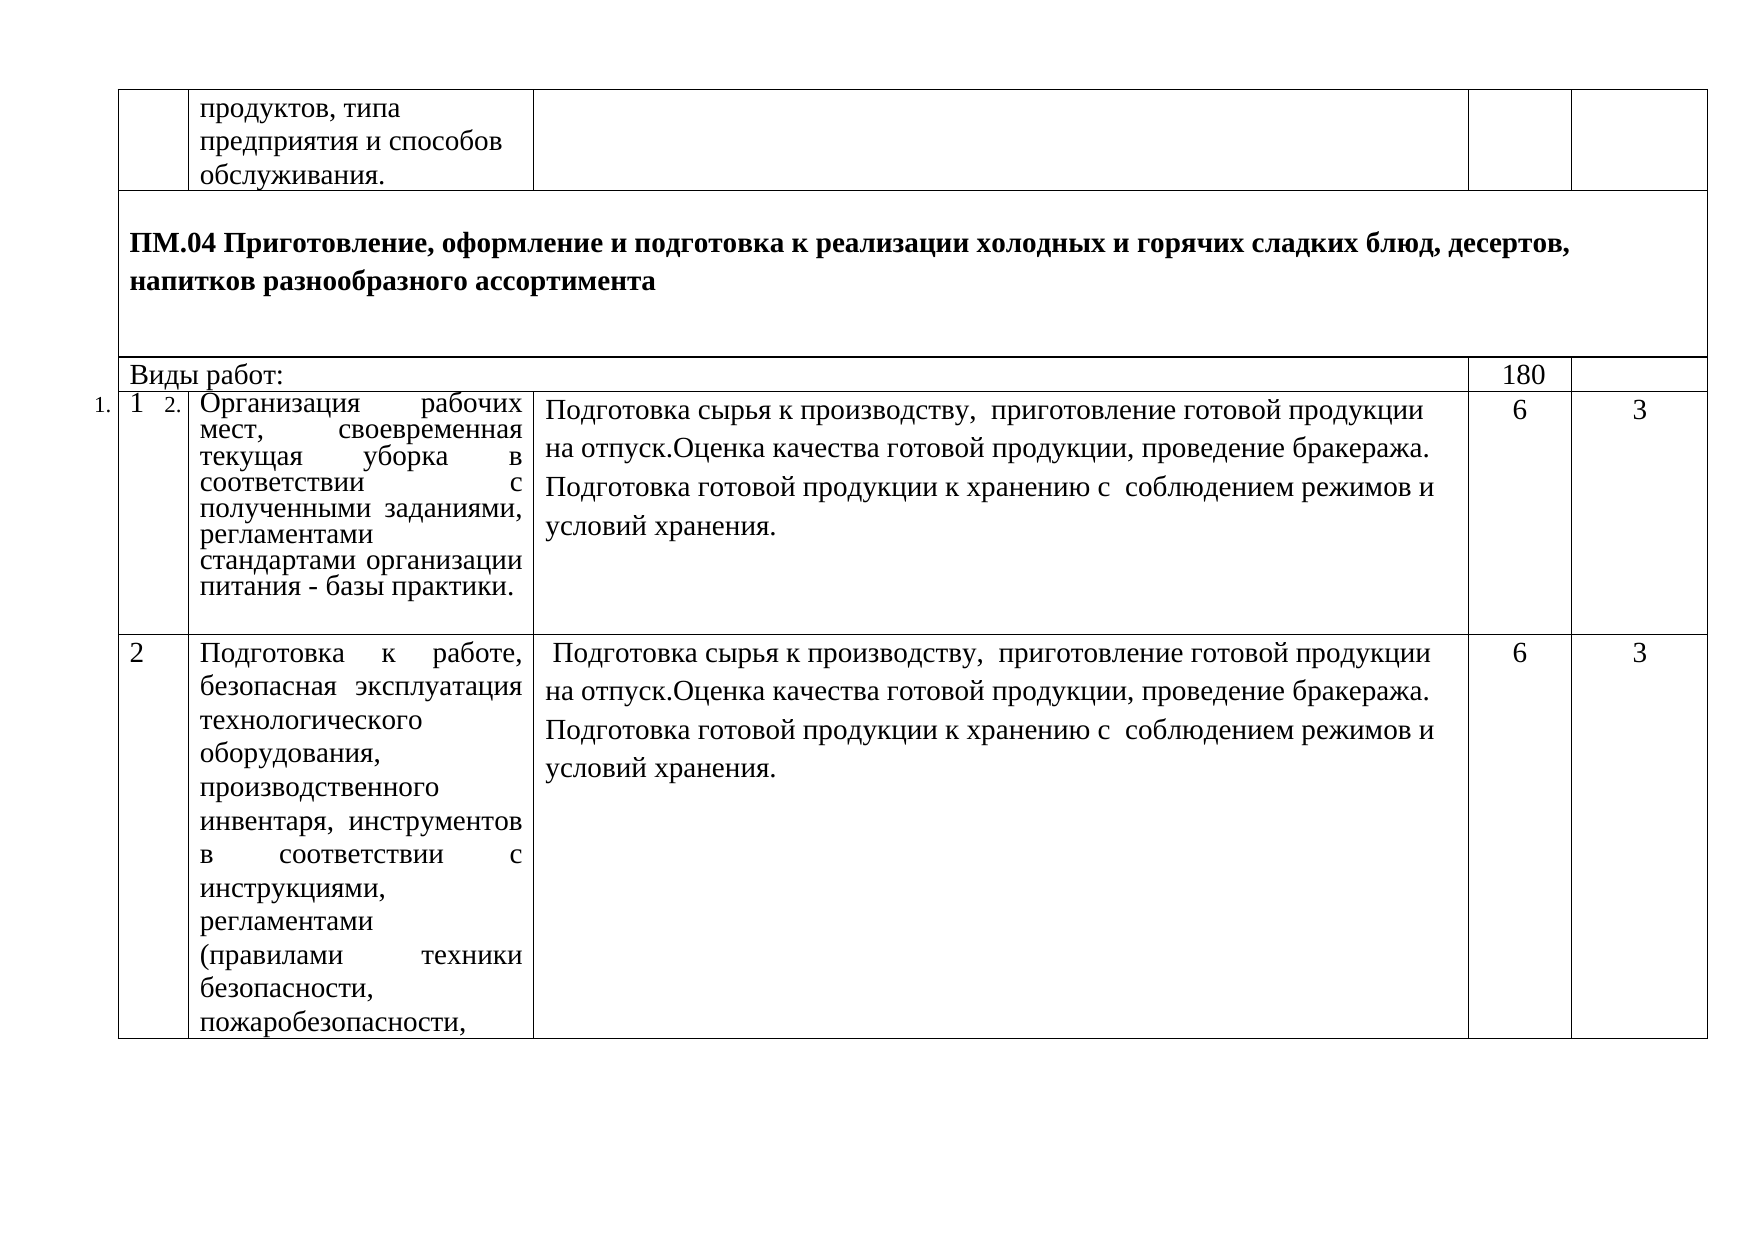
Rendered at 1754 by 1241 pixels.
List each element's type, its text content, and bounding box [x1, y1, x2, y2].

table_cell 9 [119, 90, 188, 190]
table_cell 6 [1469, 392, 1571, 634]
table_cell 3 [1572, 392, 1707, 634]
table_cell Виды работ: [119, 358, 1468, 391]
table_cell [534, 90, 1468, 190]
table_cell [534, 635, 1468, 1037]
table_cell [1572, 358, 1707, 391]
table_cell 6 [1469, 635, 1571, 1037]
table_cell 2 [119, 635, 188, 1037]
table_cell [189, 90, 533, 190]
table_cell ПМ.04 Приготовление, оформление и подготовка к реализации холодных и горячих сладких блюд, десертов, напитков разнообразного ассортимента [119, 191, 1707, 356]
table_cell 3 [1572, 90, 1707, 190]
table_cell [189, 635, 533, 1037]
table_cell 3 [1572, 635, 1707, 1037]
table_cell 12 [1469, 90, 1571, 190]
table_cell 180 [1469, 358, 1571, 391]
table_cell 1 [119, 392, 188, 634]
table_cell Организация рабочих мест, своевременная текущая уборка в соответствии с полученными заданиями, регламентами стандартами организации питания - базы практики. [189, 392, 533, 634]
